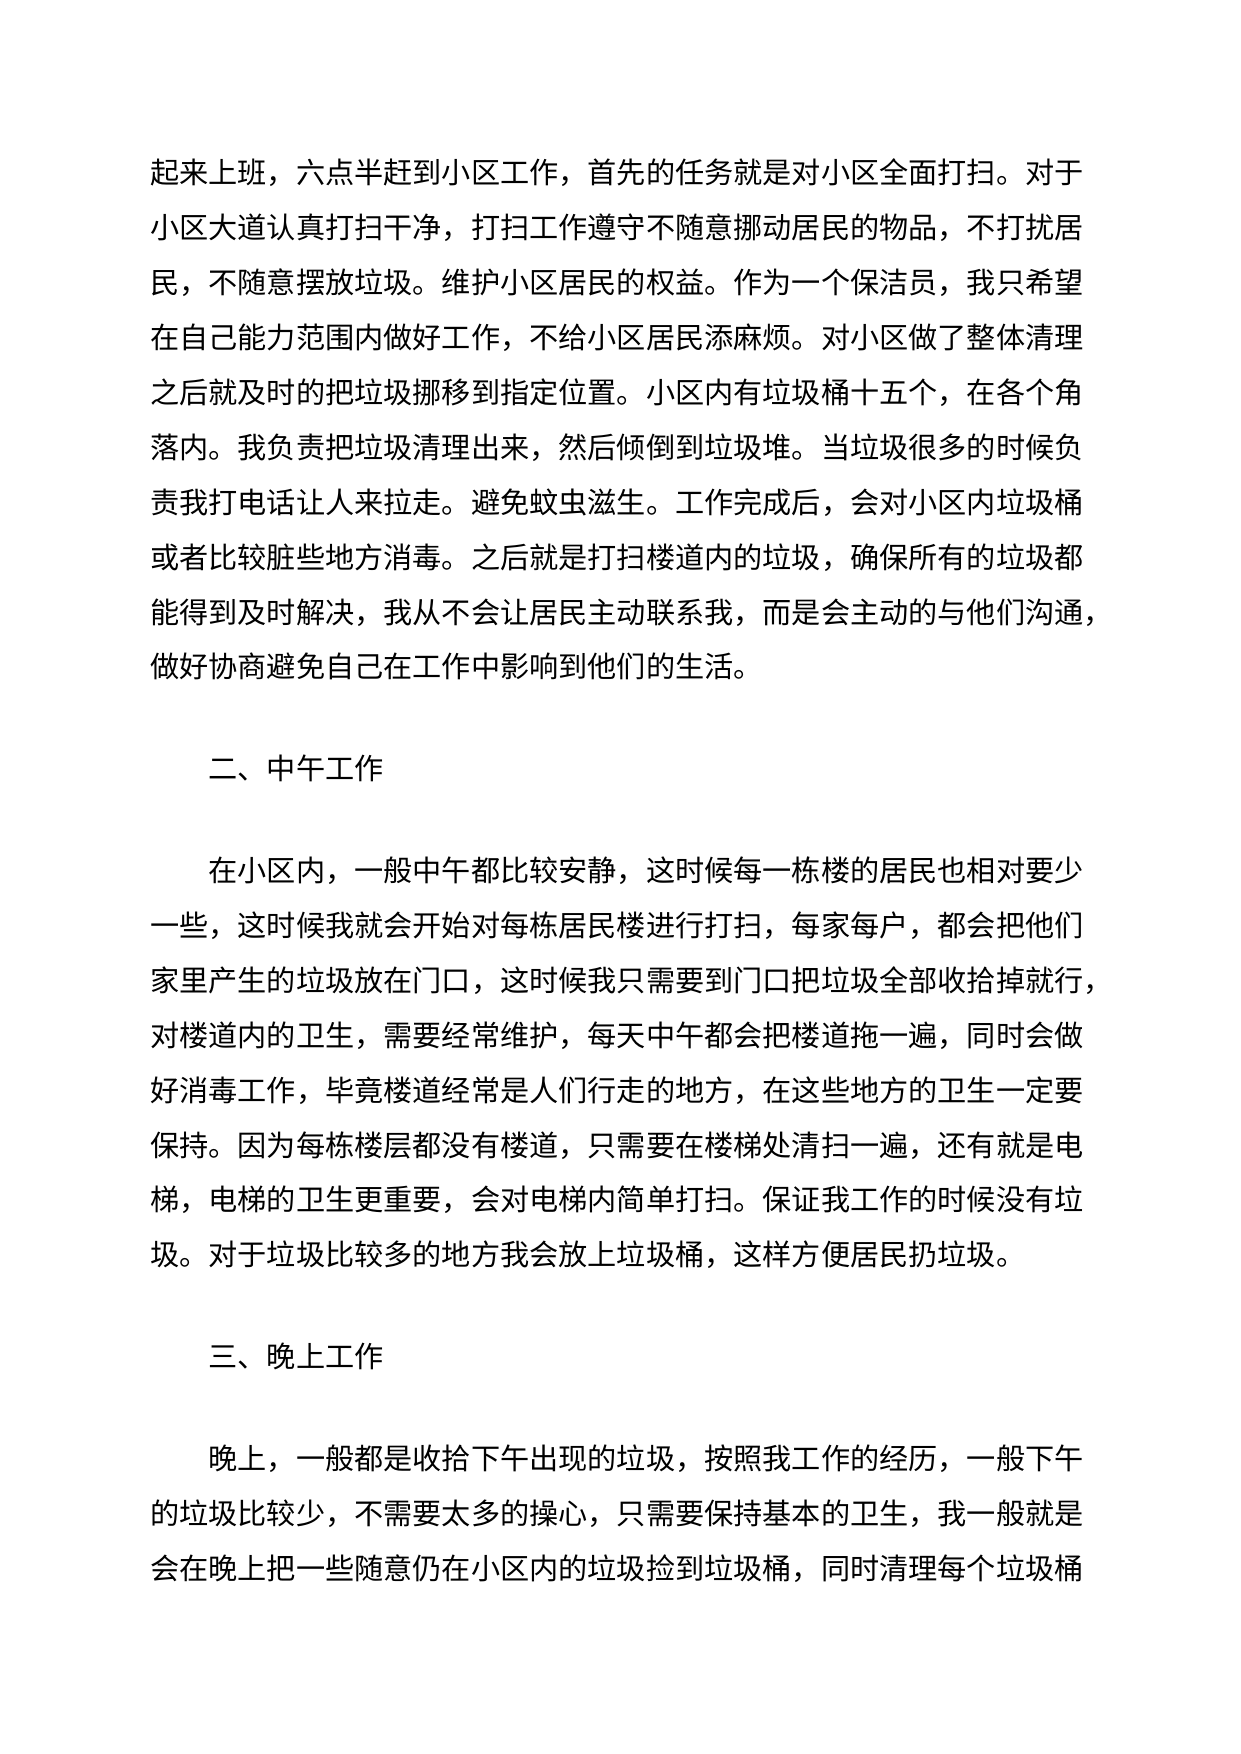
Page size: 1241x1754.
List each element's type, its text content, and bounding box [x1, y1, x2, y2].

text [150, 150, 1090, 686]
text 在小区内，一般中午都比较安静，这时候每一栋楼的居民也相对要少一些，这时候我就会开始对每栋居民楼进行打扫，每家每户，都会把他们家里产生的垃圾放在门口，这时候我只需要到门口把垃圾全部收拾掉就行，对楼道内的卫生，需要经常维护，每天中午都会把楼道拖一遍，同时会做好消毒工作，毕竟楼道经常是人们行走的地方，在这些地方的卫生一定要保持。因为每栋楼层都没有楼道，只需要在楼梯处清扫一遍，还有就是电梯，电梯的卫生更重要，会对电梯内简单打扫。保证我工作的时候没有垃圾。对于垃圾比较多的地方我会放上垃圾桶，这样方便居民扔垃圾。 [150, 848, 1090, 1274]
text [150, 1435, 1090, 1587]
text 二、中午工作 [150, 746, 1090, 788]
text 三、晚上工作 [150, 1334, 1090, 1376]
